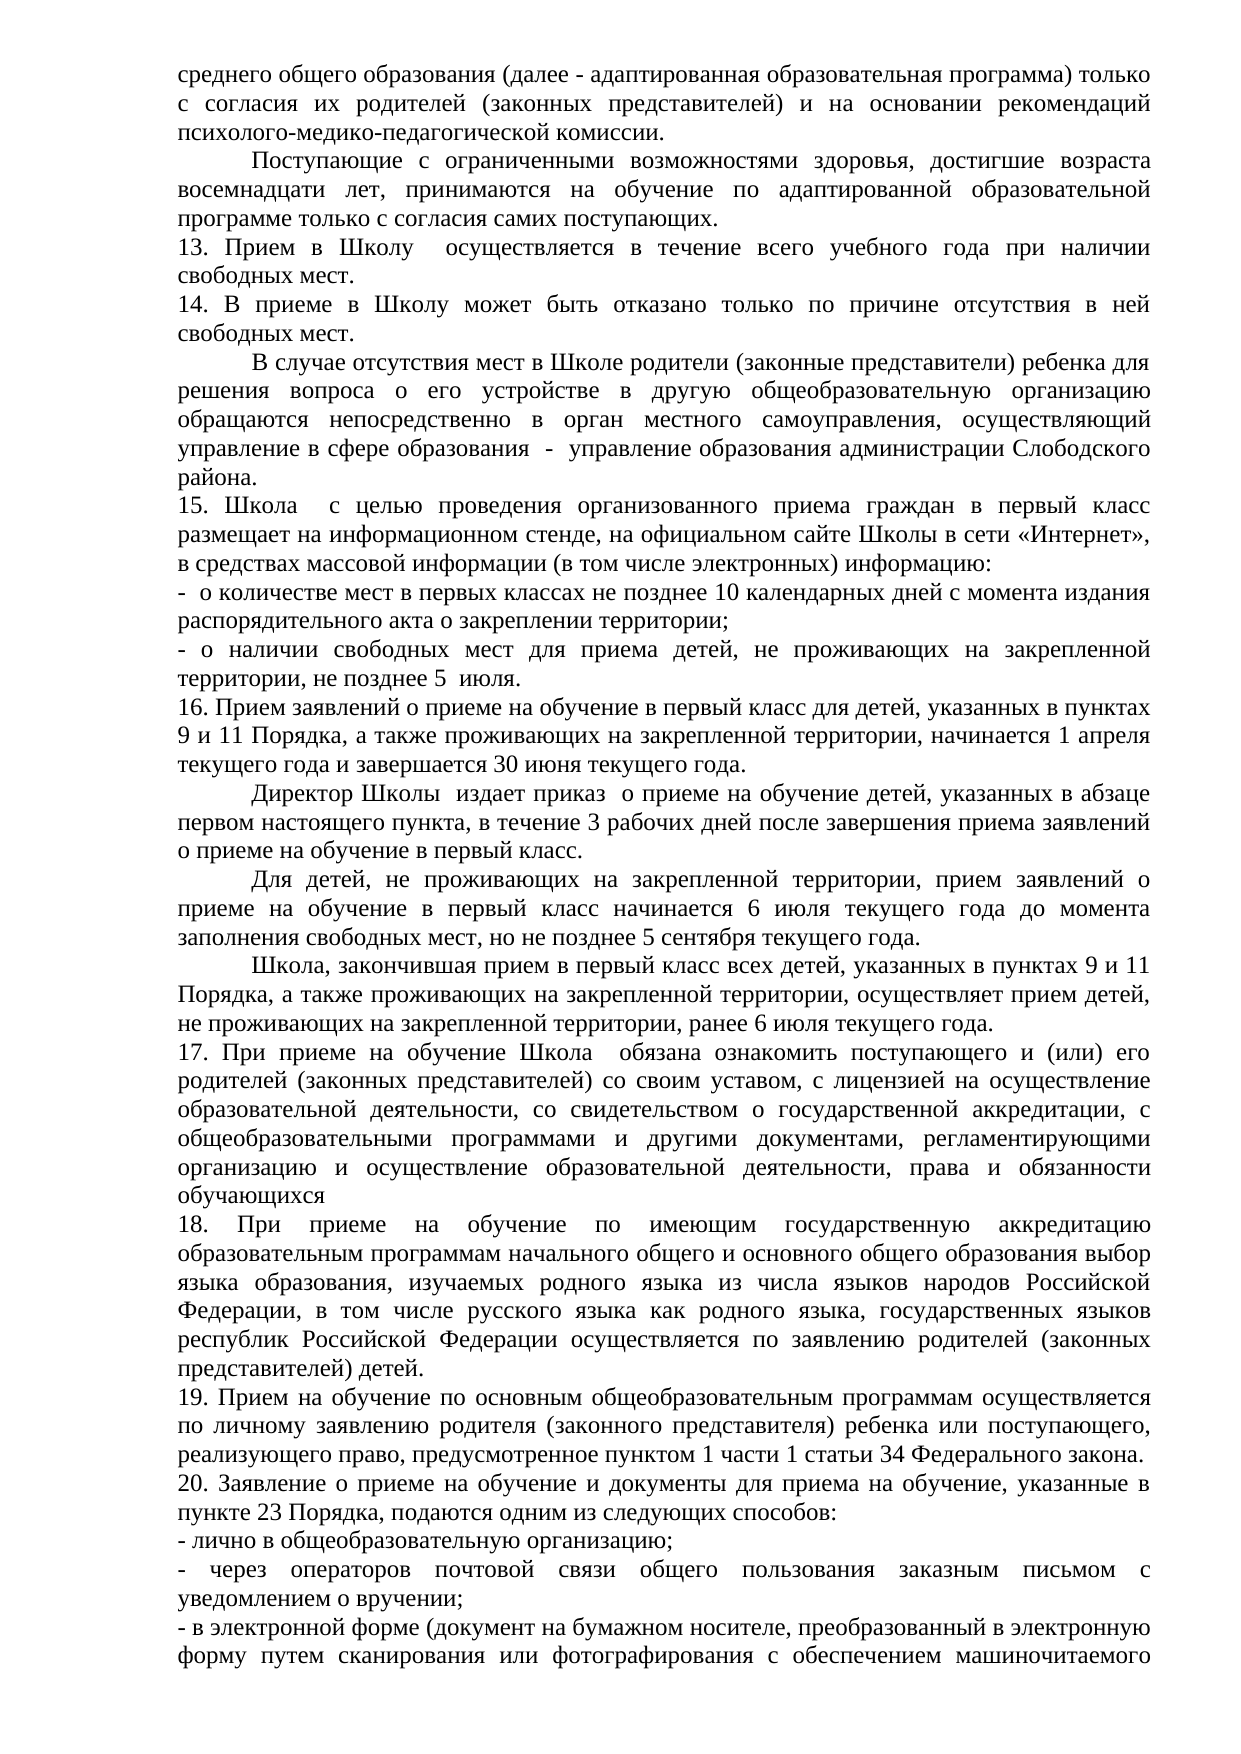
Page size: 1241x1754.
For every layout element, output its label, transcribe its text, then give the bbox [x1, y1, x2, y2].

text - о наличии свободных мест для приема детей, не проживающих на закрепленной территории, не позднее 5 июля. [177, 634, 1152, 692]
text В случае отсутствия мест в Школе родители (законные представители) ребенка для решения вопроса о его устройстве в другую общеобразовательную организацию обращаются непосредственно в орган местного самоуправления, осуществляющий управление в сфере образования - управление образования администрации Слободского района. [177, 347, 1152, 490]
text Для детей, не проживающих на закрепленной территории, прием заявлений о приеме на обучение в первый класс начинается 6 июля текущего года до момента заполнения свободных мест, но не позднее 5 сентября текущего года. [177, 864, 1152, 950]
text 19. Прием на обучение по основным общеобразовательным программам осуществляется по личному заявлению родителя (законного представителя) ребенка или поступающего, реализующего право, предусмотренное пунктом 1 части 1 статьи 34 Федерального закона. [177, 1382, 1152, 1468]
text - о количестве мест в первых классах не позднее 10 календарных дней с момента издания распорядительного акта о закреплении территории; [177, 577, 1152, 634]
text 18. При приеме на обучение по имеющим государственную аккредитацию образовательным программам начального общего и основного общего образования выбор языка образования, изучаемых родного языка из числа языков народов Российской Федерации, в том числе русского языка как родного языка, государственных языков республик Российской Федерации осуществляется по заявлению родителей (законных представителей) детей. [177, 1209, 1152, 1382]
text 17. При приеме на обучение Школа обязана ознакомить поступающего и (или) его родителей (законных представителей) со своим уставом, с лицензией на осуществление образовательной деятельности, со свидетельством о государственной аккредитации, с общеобразовательными программами и другими документами, регламентирующими организацию и осуществление образовательной деятельности, права и обязанности обучающихся [177, 1037, 1152, 1209]
text 15. Школа с целью проведения организованного приема граждан в первый класс размещает на информационном стенде, на официальном сайте Школы в сети «Интернет», в средствах массовой информации (в том числе электронных) информацию: [177, 490, 1152, 577]
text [177, 1612, 1152, 1669]
text - лично в общеобразовательную организацию; [177, 1525, 1152, 1554]
text Школа, закончившая прием в первый класс всех детей, указанных в пунктах 9 и 11 Порядка, а также проживающих на закрепленной территории, осуществляет прием детей, не проживающих на закрепленной территории, ранее 6 июля текущего года. [177, 950, 1152, 1037]
text Директор Школы издает приказ о приеме на обучение детей, указанных в абзаце первом настоящего пункта, в течение 3 рабочих дней после завершения приема заявлений о приеме на обучение в первый класс. [177, 778, 1152, 864]
text 13. Прием в Школу осуществляется в течение всего учебного года при наличии свободных мест. [177, 232, 1152, 289]
text 16. Прием заявлений о приеме на обучение в первый класс для детей, указанных в пунктах 9 и 11 Порядка, а также проживающих на закрепленной территории, начинается 1 апреля текущего года и завершается 30 июня текущего года. [177, 692, 1152, 778]
text - через операторов почтовой связи общего пользования заказным письмом с уведомлением о вручении; [177, 1554, 1152, 1612]
text 20. Заявление о приеме на обучение и документы для приема на обучение, указанные в пункте 23 Порядка, подаются одним из следующих способов: [177, 1468, 1152, 1525]
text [177, 59, 1152, 145]
text Поступающие с ограниченными возможностями здоровья, достигшие возраста восемнадцати лет, принимаются на обучение по адаптированной образовательной программе только с согласия самих поступающих. [177, 145, 1152, 232]
text 14. В приеме в Школу может быть отказано только по причине отсутствия в ней свободных мест. [177, 289, 1152, 347]
